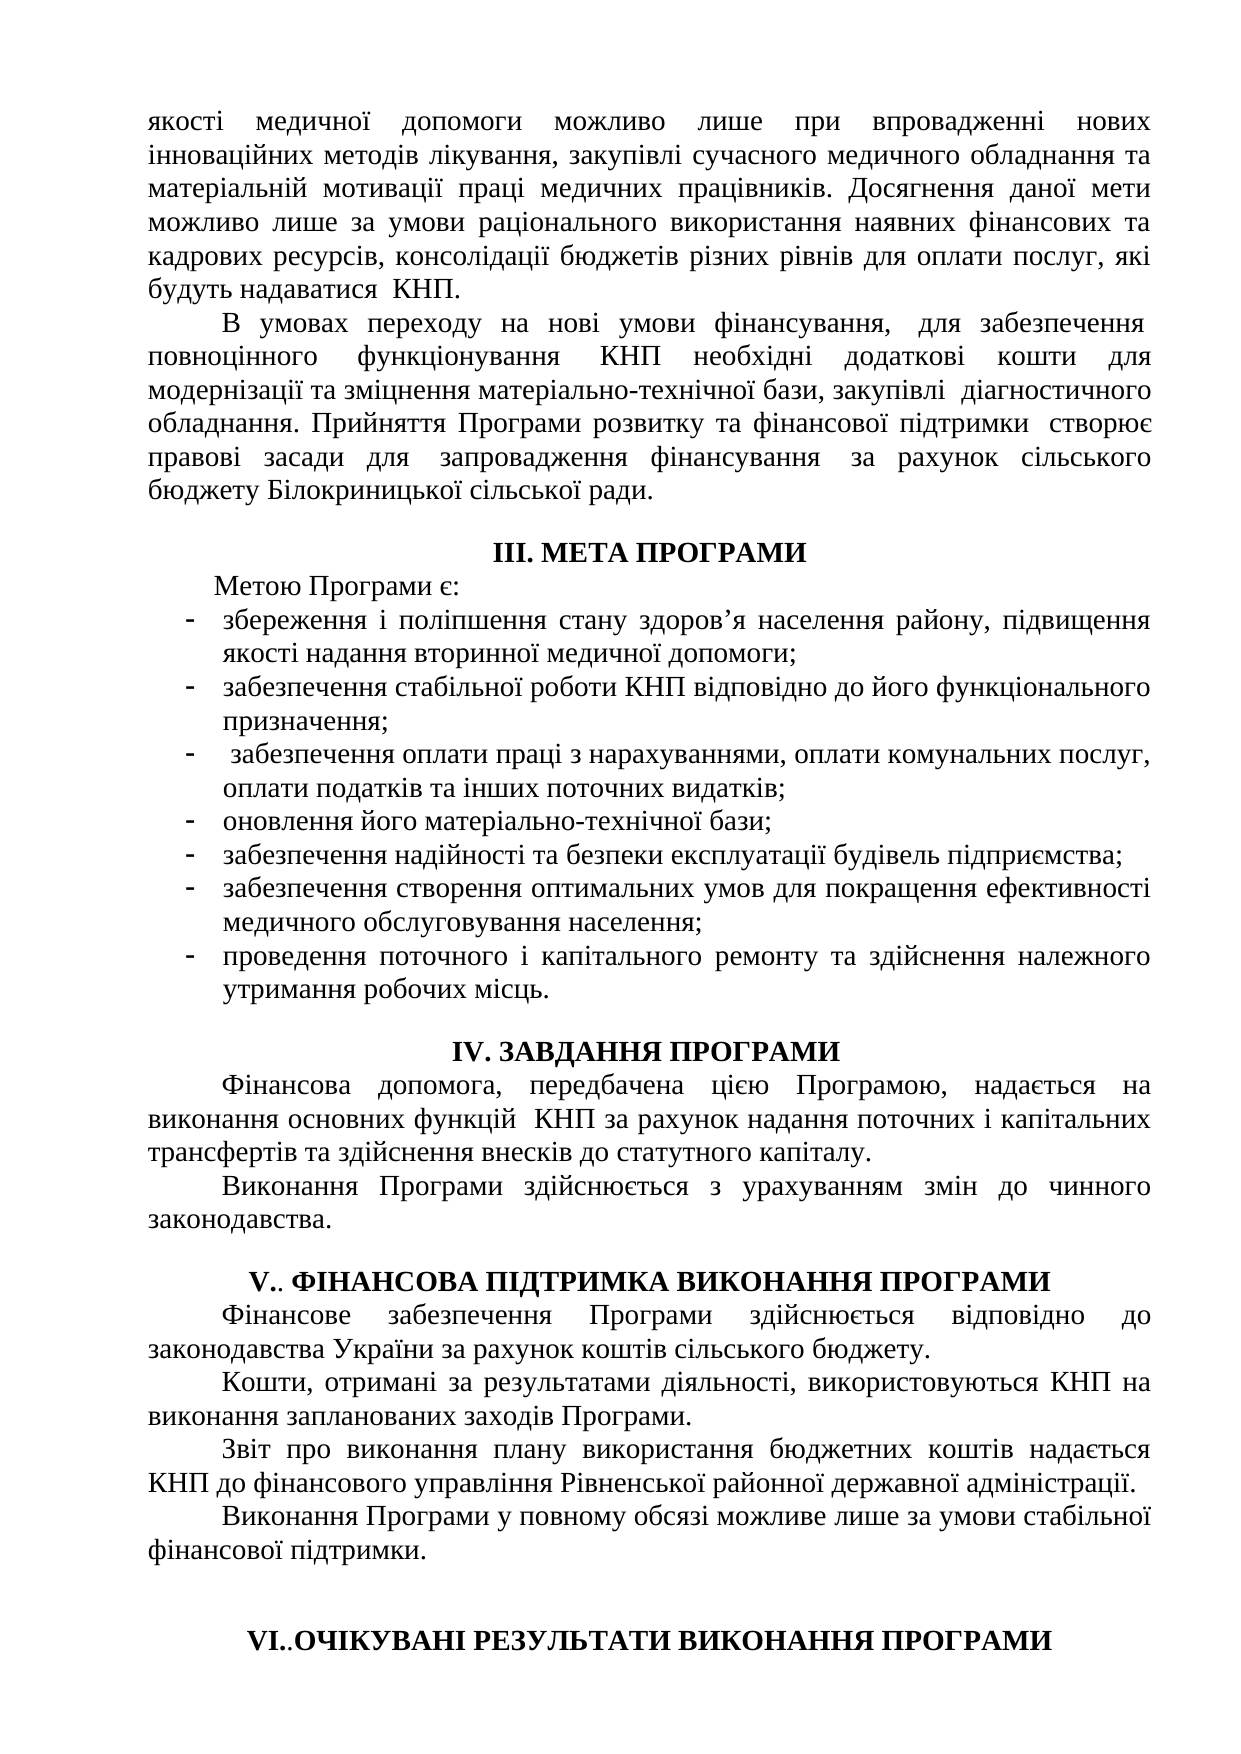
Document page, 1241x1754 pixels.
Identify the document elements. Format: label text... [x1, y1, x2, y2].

list оновлення його матеріально-технічної бази; [185, 803, 1152, 837]
list забезпечення створення оптимальних умов для покращення ефективності медичного обслуговування населення; [185, 871, 1152, 938]
text В умовах переходу на нові умови фінансування, для забезпечення повноцінного функціонування КНП необхідні додаткові кошти для модернізації та зміцнення матеріально-технічної бази, закупівлі діагностичного обладнання. Прийняття Програми розвитку та фінансової підтримки створює правові засади для запровадження фінансування за рахунок сільського бюджету Білокриницької сільської ради. [148, 305, 1152, 506]
list забезпечення оплати праці з нарахуваннями, оплати комунальних послуг, оплати податків та інших поточних видатків; [185, 736, 1152, 803]
text Кошти, отримані за результатами діяльності, використовуються КНП на виконання запланованих заходів Програми. [148, 1364, 1152, 1431]
text Звіт про виконання плану використання бюджетних коштів надається КНП до фінансового управління Рівненської районної державної адміністрації. [148, 1431, 1152, 1498]
text ІІІ. МЕТА ПРОГРАМИ [148, 535, 1152, 568]
text VI..ОЧІКУВАНІ РЕЗУЛЬТАТИ ВИКОНАННЯ ПРОГРАМИ [148, 1623, 1152, 1657]
text V.. ФІНАНСОВА ПІДТРИМКА ВИКОНАННЯ ПРОГРАМИ [148, 1264, 1152, 1297]
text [148, 103, 1152, 305]
text Фінансова допомога, передбачена цією Програмою, надається на виконання основних функцій КНП за рахунок надання поточних і капітальних трансфертів та здійснення внесків до статутного капіталу. [148, 1067, 1152, 1168]
text Фінансове забезпечення Програми здійснюється відповідно до законодавства України за рахунок коштів сільського бюджету. [148, 1297, 1152, 1364]
list забезпечення надійності та безпеки експлуатації будівель підприємства; [185, 837, 1152, 871]
list проведення поточного і капітального ремонту та здійснення належного утримання робочих місць. [185, 938, 1152, 1005]
list забезпечення стабільної роботи КНП відповідно до його функціонального призначення; [185, 669, 1152, 736]
text IV. ЗАВДАННЯ ПРОГРАМИ [148, 1034, 1152, 1067]
text Виконання Програми у повному обсязі можливе лише за умови стабільної фінансової підтримки. [148, 1498, 1152, 1566]
text Метою Програми є: [148, 568, 1152, 602]
list збереження і поліпшення стану здоров’я населення району, підвищення якості надання вторинної медичної допомоги; [185, 602, 1152, 669]
text Виконання Програми здійснюється з урахуванням змін до чинного законодавства. [148, 1168, 1152, 1235]
